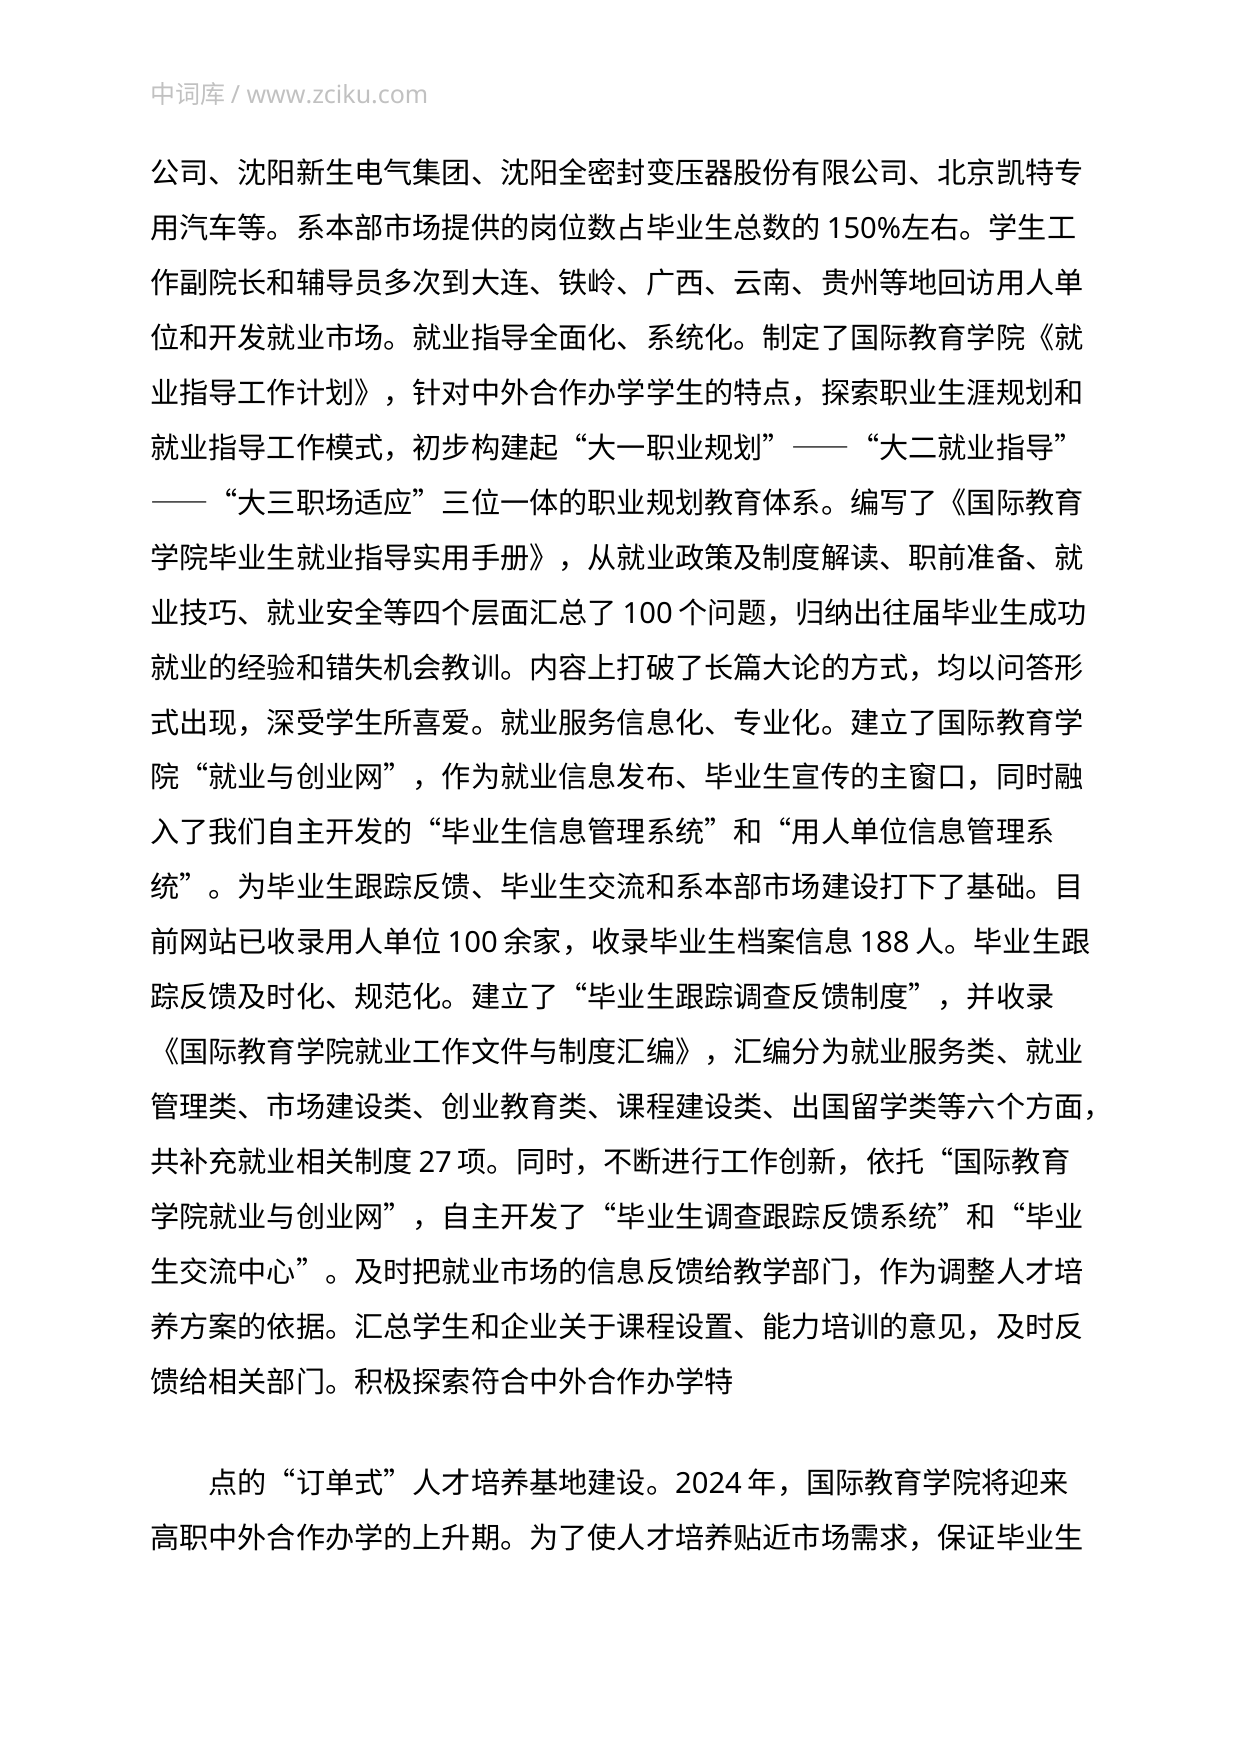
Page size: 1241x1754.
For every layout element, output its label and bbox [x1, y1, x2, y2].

text [150, 1460, 1090, 1557]
text [150, 150, 1090, 1400]
